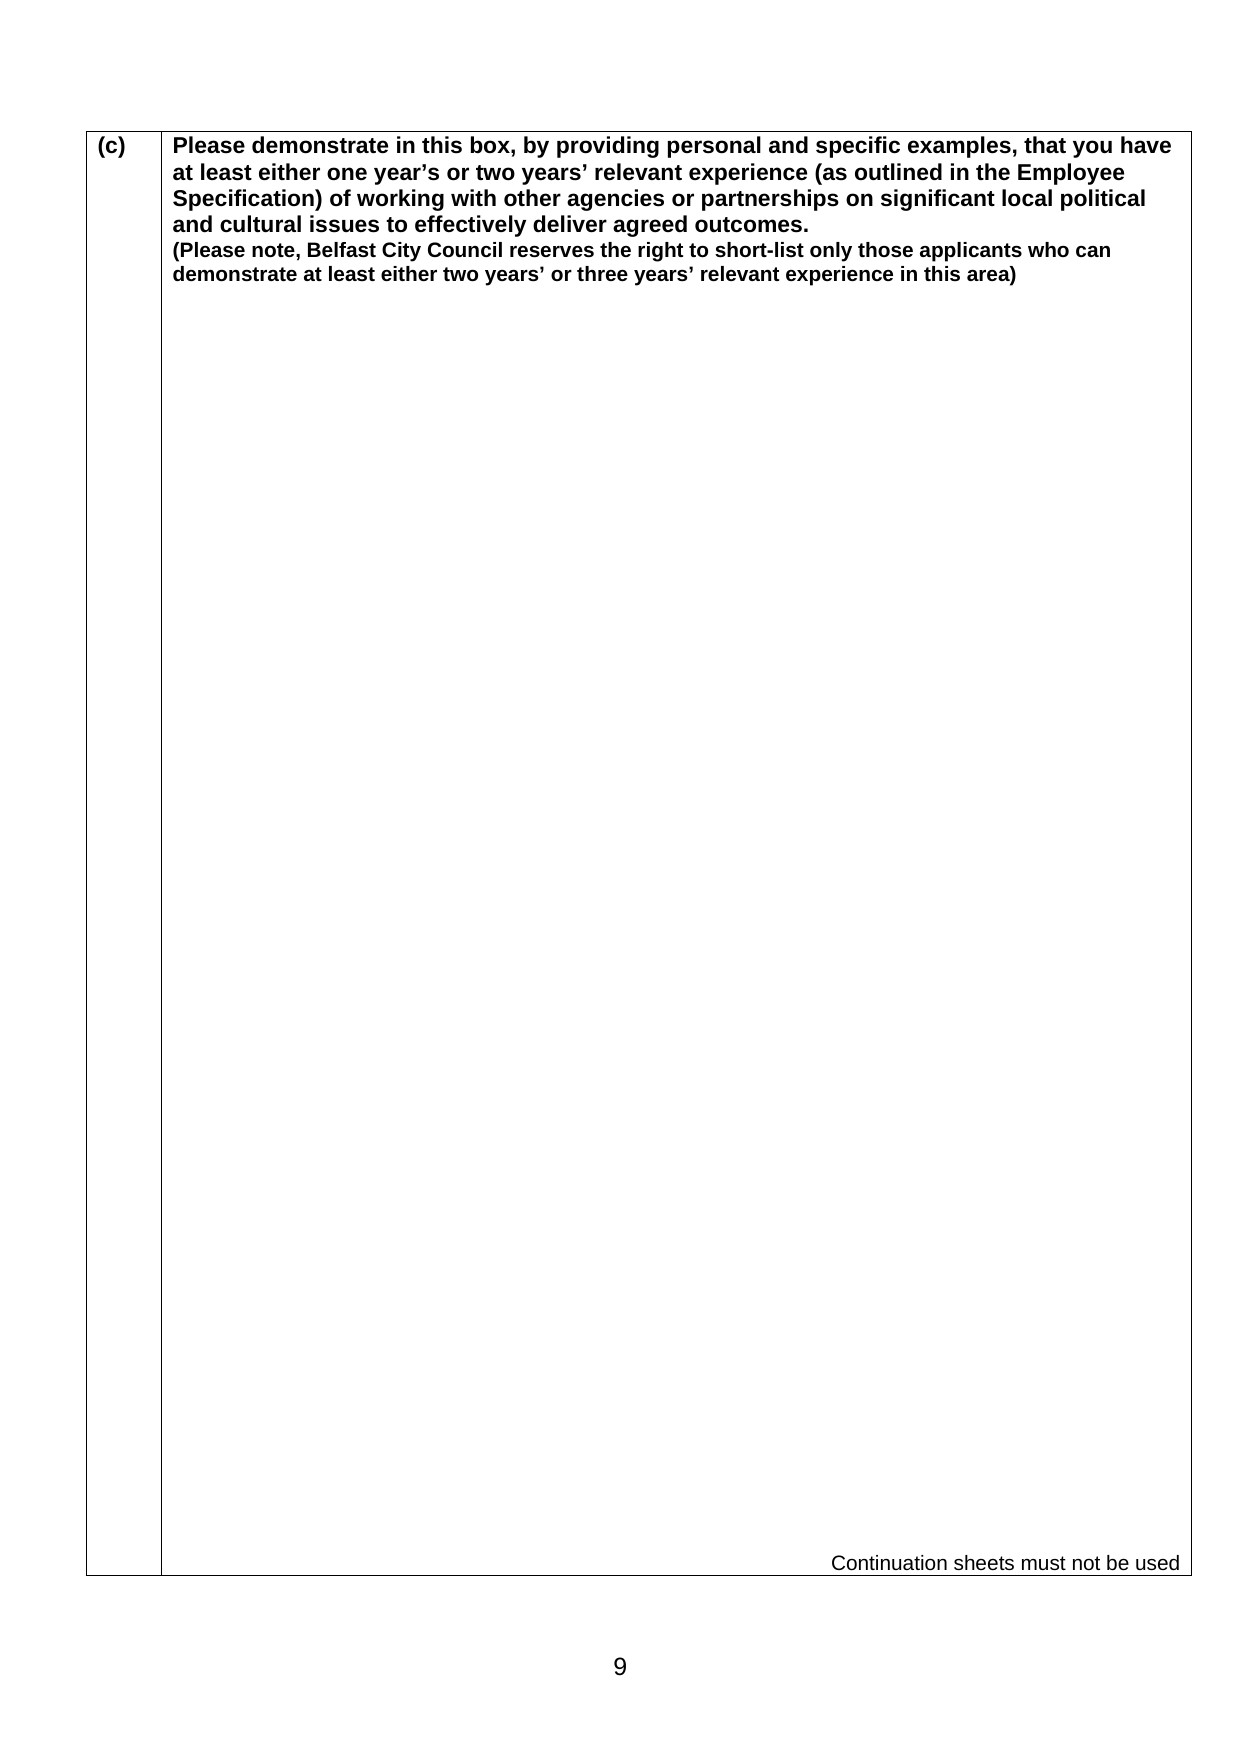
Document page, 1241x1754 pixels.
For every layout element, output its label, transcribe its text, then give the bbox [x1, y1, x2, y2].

table_header (c) [87, 132, 161, 1574]
table_header Please demonstrate in this box, by providing personal and specific examples, that you have at least either one year’s or two years’ relevant experience (as outlined in the Employee Specification) of working with other agencies or partnerships on significant local political and cultural issues to effectively deliver agreed outcomes. (Please note, Belfast City Council reserves the right to short-list only those applicants who can demonstrate at least either two years’ or three years’ relevant experience in this area) Continuation sheets must not be used [162, 132, 1191, 1574]
